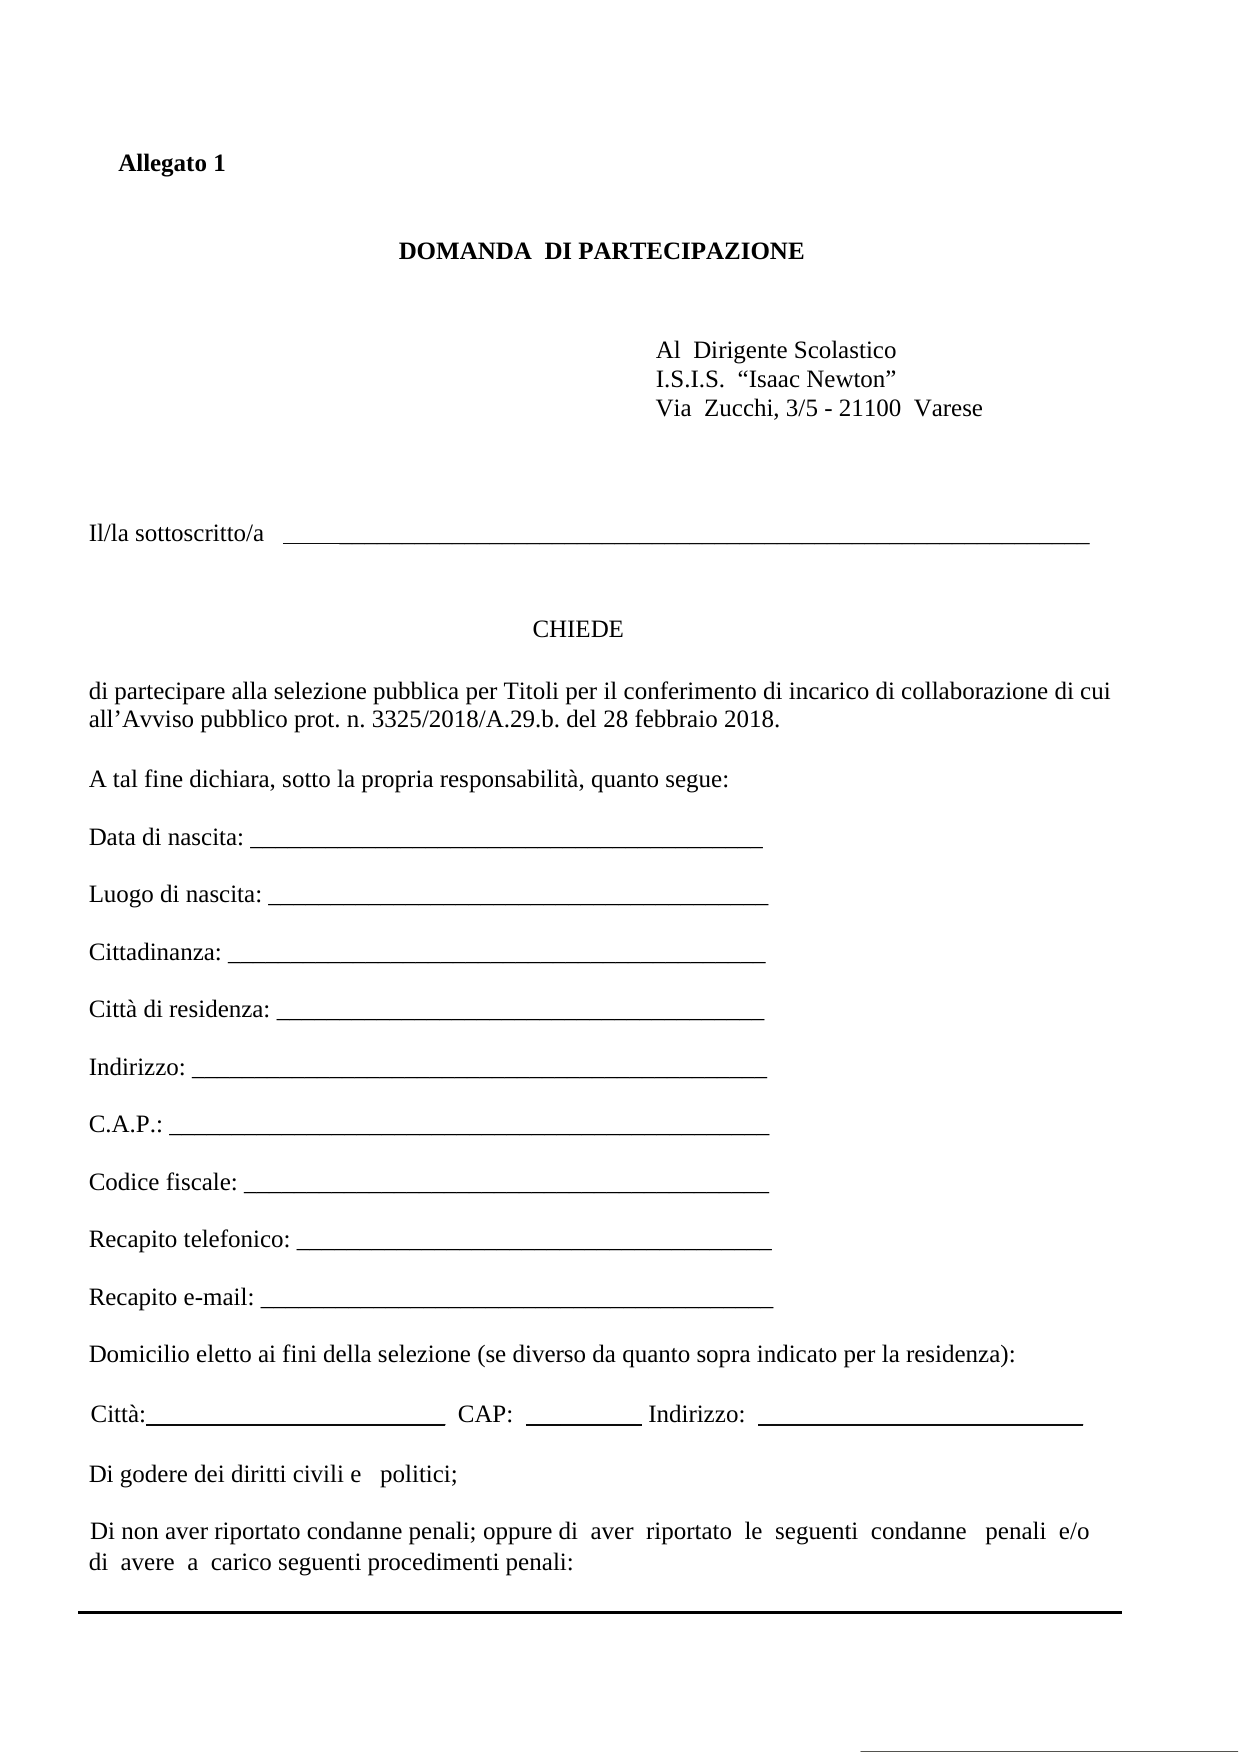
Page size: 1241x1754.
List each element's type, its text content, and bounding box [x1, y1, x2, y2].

text Città: __________________ CAP: ______ Indirizzo: _________________________ [72, 1399, 1122, 1428]
text C.A.P.: ________________________________________________ [88, 1109, 1122, 1138]
subtitle DOMANDA DI PARTECIPAZIONE [118, 236, 1011, 265]
text CHIEDE [487, 614, 669, 642]
text Indirizzo: ______________________________________________ [88, 1052, 1122, 1081]
text Recapito e-mail: _________________________________________ [88, 1282, 1122, 1311]
text di partecipare alla selezione pubblica per Titoli per il conferimento di incarico di collaborazione di cui all’Avviso pubblico prot. n. 3325/2018/A.29.b. del 28 febbraio 2018. [88, 676, 1112, 733]
text Di non aver riportato condanne penali; oppure di aver riportato le seguenti condanne penali e/o di avere a carico seguenti procedimenti penali: [77, 1516, 1122, 1576]
text I.S.I.S. “Isaac Newton” [487, 364, 992, 393]
text Al Dirigente Scolastico [487, 335, 992, 364]
text Luogo di nascita: ________________________________________ [88, 879, 1122, 908]
text Recapito telefonico: ______________________________________ [88, 1224, 1122, 1253]
text A tal fine dichiara, sotto la propria responsabilità, quanto segue: [88, 764, 1122, 793]
text Città di residenza: _______________________________________ [88, 994, 1122, 1023]
text Allegato 1 [118, 148, 1122, 176]
text Codice fiscale: __________________________________________ [88, 1167, 1122, 1196]
text Data di nascita: _________________________________________ [88, 822, 1122, 851]
text Cittadinanza: ___________________________________________ [88, 937, 1122, 966]
text Il/la sottoscritto/a ____________________________________________________________ [88, 518, 1122, 546]
text Domicilio eletto ai fini della selezione (se diverso da quanto sopra indicato per la residenza): [88, 1339, 1122, 1368]
text Di godere dei diritti civili e politici; [88, 1459, 1122, 1488]
text Via Zucchi, 3/5 - 21100 Varese [561, 393, 992, 422]
